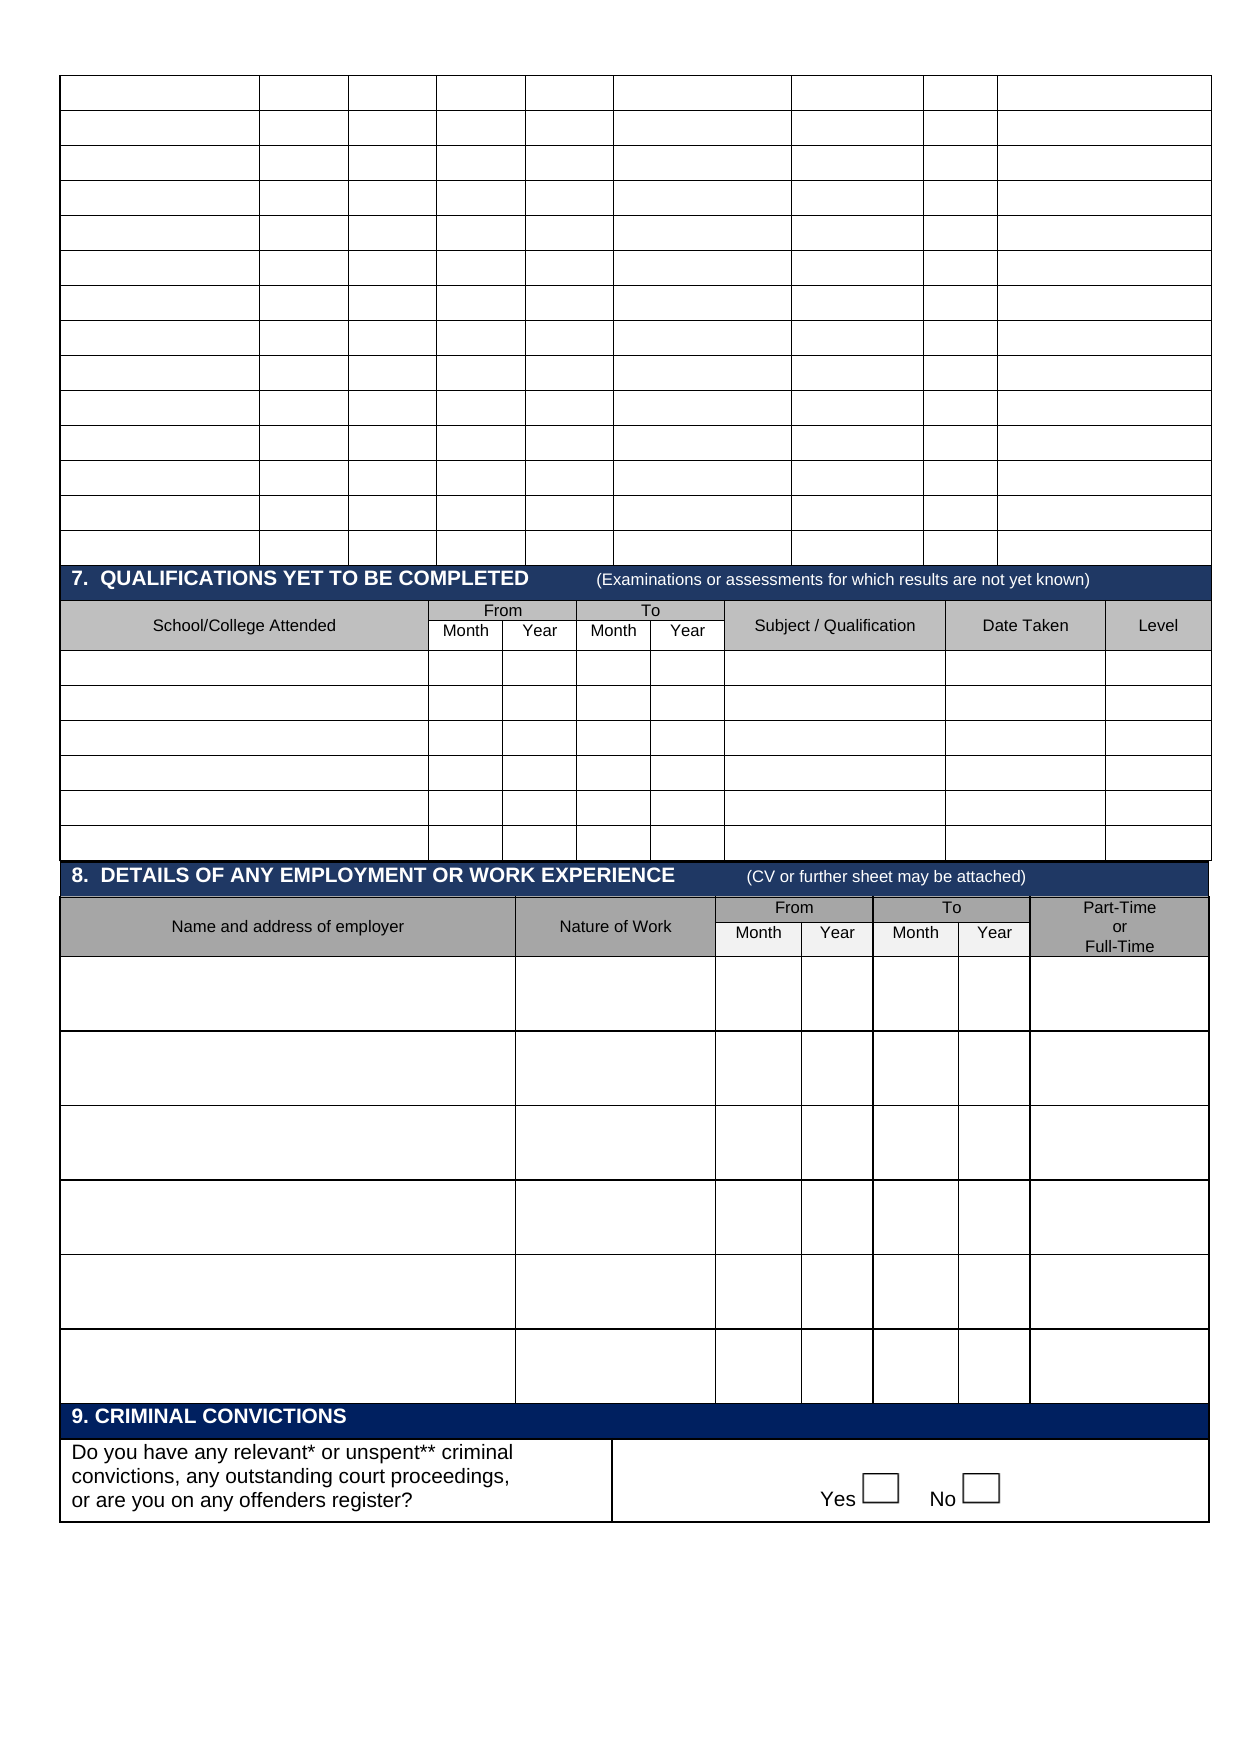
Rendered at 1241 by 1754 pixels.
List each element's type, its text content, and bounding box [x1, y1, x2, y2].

table_cell [998, 111, 1211, 145]
table_cell [437, 496, 525, 530]
table_cell [429, 686, 502, 720]
table_cell [437, 111, 525, 145]
table_cell [61, 321, 259, 355]
table_cell [260, 111, 348, 145]
table_cell Month [716, 923, 801, 956]
table_cell [437, 356, 525, 390]
table_cell [792, 391, 923, 425]
table_cell [959, 1330, 1029, 1402]
table_cell [429, 721, 502, 755]
table_cell [792, 356, 923, 390]
table_cell [614, 286, 791, 320]
table_cell [1031, 1255, 1208, 1328]
table_cell [802, 1330, 872, 1402]
table_cell [614, 251, 791, 285]
table_cell [260, 531, 348, 565]
table_cell [998, 321, 1211, 355]
table_cell [651, 721, 724, 755]
table_cell [437, 181, 525, 215]
table_cell [614, 181, 791, 215]
table_cell [61, 76, 259, 110]
table_cell [260, 181, 348, 215]
table_cell [349, 531, 436, 565]
table_cell [61, 1330, 515, 1402]
table_cell [437, 391, 525, 425]
table_cell [998, 461, 1211, 495]
table_cell [792, 181, 923, 215]
table_cell Subject / Qualification [725, 601, 945, 650]
table_cell [614, 146, 791, 180]
table_cell To [874, 898, 1029, 922]
table_cell [516, 1181, 715, 1253]
table_cell [716, 1255, 801, 1328]
table_cell [1106, 791, 1211, 825]
table_cell [61, 216, 259, 250]
table_cell [792, 146, 923, 180]
table_cell [614, 321, 791, 355]
table_cell [998, 76, 1211, 110]
table_cell [998, 496, 1211, 530]
table_cell [526, 321, 613, 355]
table_cell [349, 216, 436, 250]
table_cell [61, 686, 428, 720]
table_cell [61, 531, 259, 565]
table_cell [260, 146, 348, 180]
table_cell [802, 957, 872, 1030]
table_cell [924, 321, 997, 355]
table_cell [437, 286, 525, 320]
table_cell [260, 356, 348, 390]
table_cell [260, 321, 348, 355]
table_cell [61, 426, 259, 460]
table_cell [577, 686, 650, 720]
table_cell [924, 216, 997, 250]
table_cell [260, 286, 348, 320]
table_cell [61, 111, 259, 145]
table_cell [526, 531, 613, 565]
table_cell [792, 111, 923, 145]
table_cell [437, 321, 525, 355]
table_cell [651, 651, 724, 685]
table_cell [874, 1181, 958, 1253]
table_cell [526, 216, 613, 250]
table_cell [349, 391, 436, 425]
table_cell [614, 391, 791, 425]
table_cell Year [503, 621, 576, 650]
table_cell [874, 1255, 958, 1328]
table_cell [651, 756, 724, 790]
table_cell [61, 286, 259, 320]
table_cell [516, 1255, 715, 1328]
table_cell [61, 1032, 515, 1104]
table_cell [802, 1106, 872, 1179]
table_cell [792, 321, 923, 355]
table_cell [959, 1106, 1029, 1179]
table_cell [614, 531, 791, 565]
table_cell [349, 286, 436, 320]
table_cell [924, 286, 997, 320]
table_cell [874, 1330, 958, 1402]
table_cell [526, 356, 613, 390]
table_cell [651, 686, 724, 720]
table_cell [349, 356, 436, 390]
table_cell [61, 756, 428, 790]
table_cell [614, 356, 791, 390]
table_cell [349, 146, 436, 180]
table_cell From [716, 898, 872, 922]
table_cell [1031, 1106, 1208, 1179]
table_cell Year [802, 923, 872, 956]
table_cell [260, 426, 348, 460]
table_cell [260, 76, 348, 110]
table_cell [946, 791, 1105, 825]
table_cell Date Taken [946, 601, 1105, 650]
table_cell Month [577, 621, 650, 650]
table_cell [349, 461, 436, 495]
table_cell [437, 461, 525, 495]
table_cell [61, 1181, 515, 1253]
table_cell [725, 651, 945, 685]
table_cell [998, 216, 1211, 250]
table_cell [998, 356, 1211, 390]
table_cell [503, 721, 576, 755]
table_cell [716, 1032, 801, 1104]
table_cell [61, 391, 259, 425]
table_cell [437, 216, 525, 250]
table_cell [614, 111, 791, 145]
table_cell [716, 1330, 801, 1402]
table_cell [577, 791, 650, 825]
table_cell [437, 146, 525, 180]
table_cell [503, 791, 576, 825]
table_cell [349, 181, 436, 215]
table_cell [802, 1255, 872, 1328]
table_cell [503, 686, 576, 720]
picture [861, 1473, 901, 1507]
table_cell [526, 111, 613, 145]
table_cell Name and address of employer [61, 898, 515, 956]
table_cell [924, 111, 997, 145]
table_cell [792, 286, 923, 320]
table_cell Part-Time or Full-Time [1031, 898, 1208, 956]
table_cell School/College Attended [61, 601, 428, 650]
table_cell [924, 76, 997, 110]
table_cell [614, 216, 791, 250]
table_cell Year [959, 923, 1029, 956]
table_cell Nature of Work [516, 898, 715, 956]
table_cell [503, 756, 576, 790]
table_cell [526, 286, 613, 320]
table_cell Yes No [613, 1440, 1208, 1521]
table_cell [437, 531, 525, 565]
table_cell [61, 791, 428, 825]
table_cell [429, 826, 502, 860]
table_cell [526, 76, 613, 110]
table_cell [429, 791, 502, 825]
table_cell [526, 391, 613, 425]
table_cell [1106, 686, 1211, 720]
table_cell [792, 426, 923, 460]
table_cell [526, 461, 613, 495]
table_cell [260, 391, 348, 425]
table_cell [946, 826, 1105, 860]
table_cell [924, 181, 997, 215]
table_cell [61, 496, 259, 530]
table_cell [437, 251, 525, 285]
table_cell [614, 426, 791, 460]
picture [962, 1473, 1002, 1507]
table_cell [924, 146, 997, 180]
table_cell [61, 356, 259, 390]
table_cell [516, 957, 715, 1030]
table_cell [716, 1106, 801, 1179]
table_cell Month [429, 621, 502, 650]
table_cell [924, 531, 997, 565]
table_cell 9. CRIMINAL CONVICTIONS [61, 1404, 1208, 1438]
table_cell [946, 756, 1105, 790]
table_cell [998, 531, 1211, 565]
table_cell [792, 531, 923, 565]
table_cell [614, 496, 791, 530]
table_cell [349, 251, 436, 285]
table_cell [614, 461, 791, 495]
table_cell [725, 791, 945, 825]
table_cell [61, 826, 428, 860]
table_cell [503, 651, 576, 685]
table_cell [614, 76, 791, 110]
table_cell [516, 1106, 715, 1179]
table_cell [516, 1330, 715, 1402]
table_cell [61, 1255, 515, 1328]
table_cell [998, 251, 1211, 285]
table_cell [429, 651, 502, 685]
table_cell [1031, 1032, 1208, 1104]
table_cell [349, 496, 436, 530]
table_cell [792, 461, 923, 495]
table_cell [725, 686, 945, 720]
table_cell [349, 111, 436, 145]
table_cell [924, 391, 997, 425]
table_cell [429, 756, 502, 790]
table_cell [651, 791, 724, 825]
table_cell [1106, 826, 1211, 860]
table_cell [61, 721, 428, 755]
table_cell [503, 826, 576, 860]
table_cell [1106, 756, 1211, 790]
table_cell [792, 496, 923, 530]
table_cell [716, 957, 801, 1030]
table_cell [959, 1255, 1029, 1328]
table_cell [874, 1032, 958, 1104]
table_cell [792, 216, 923, 250]
table_cell [924, 356, 997, 390]
table_cell [61, 1106, 515, 1179]
table_cell [924, 496, 997, 530]
table_cell [577, 721, 650, 755]
table_cell [61, 651, 428, 685]
table_cell From [429, 601, 576, 620]
table_cell [1106, 721, 1211, 755]
table_cell [725, 721, 945, 755]
table_cell Year [651, 621, 724, 650]
table_cell [998, 391, 1211, 425]
table_cell [260, 251, 348, 285]
table_cell Level [1106, 601, 1211, 650]
table_cell [725, 756, 945, 790]
table_cell [61, 957, 515, 1030]
table_cell [874, 1106, 958, 1179]
table_cell [577, 756, 650, 790]
table_cell [61, 146, 259, 180]
table_cell [946, 651, 1105, 685]
table_cell [349, 426, 436, 460]
table_cell [924, 251, 997, 285]
table_cell [526, 426, 613, 460]
table_cell 7. QUALIFICATIONS YET TO BE COMPLETED (Examinations or assessments for which results are not yet known) [61, 566, 1211, 600]
table_cell [577, 651, 650, 685]
table_cell [959, 1032, 1029, 1104]
table_cell [61, 251, 259, 285]
table_cell [526, 146, 613, 180]
table_cell [1031, 1181, 1208, 1253]
table_cell [260, 461, 348, 495]
table_cell To [577, 601, 724, 620]
table_cell [725, 826, 945, 860]
table_cell [998, 146, 1211, 180]
table_cell [437, 426, 525, 460]
table_cell [577, 826, 650, 860]
table_cell Month [874, 923, 958, 956]
table_cell [349, 321, 436, 355]
table_cell [792, 76, 923, 110]
table_cell [959, 1181, 1029, 1253]
table_cell [1106, 651, 1211, 685]
table_cell [998, 286, 1211, 320]
table_cell [437, 76, 525, 110]
table_cell [61, 461, 259, 495]
table_cell [260, 216, 348, 250]
table_cell [802, 1032, 872, 1104]
table_cell [526, 496, 613, 530]
table_cell [946, 686, 1105, 720]
table_cell [959, 957, 1029, 1030]
table_cell [516, 1032, 715, 1104]
table_cell [998, 426, 1211, 460]
table_cell Do you have any relevant* or unspent** criminal convictions, any outstanding court proceedings, or are you on any offenders register? [61, 1440, 611, 1521]
table_cell [792, 251, 923, 285]
table_cell [260, 496, 348, 530]
table_cell [924, 426, 997, 460]
table_cell [716, 1181, 801, 1253]
table_cell [1031, 957, 1208, 1030]
table_cell [874, 957, 958, 1030]
table_cell [946, 721, 1105, 755]
table_cell [61, 181, 259, 215]
table_cell [1031, 1330, 1208, 1402]
table_cell [924, 461, 997, 495]
table_cell [526, 251, 613, 285]
table_cell [526, 181, 613, 215]
table_cell [998, 181, 1211, 215]
table_cell [651, 826, 724, 860]
table_cell [802, 1181, 872, 1253]
table_header 8. DETAILS OF ANY EMPLOYMENT OR WORK EXPERIENCE (CV or further sheet may be attached) [61, 863, 1208, 896]
table_cell [349, 76, 436, 110]
